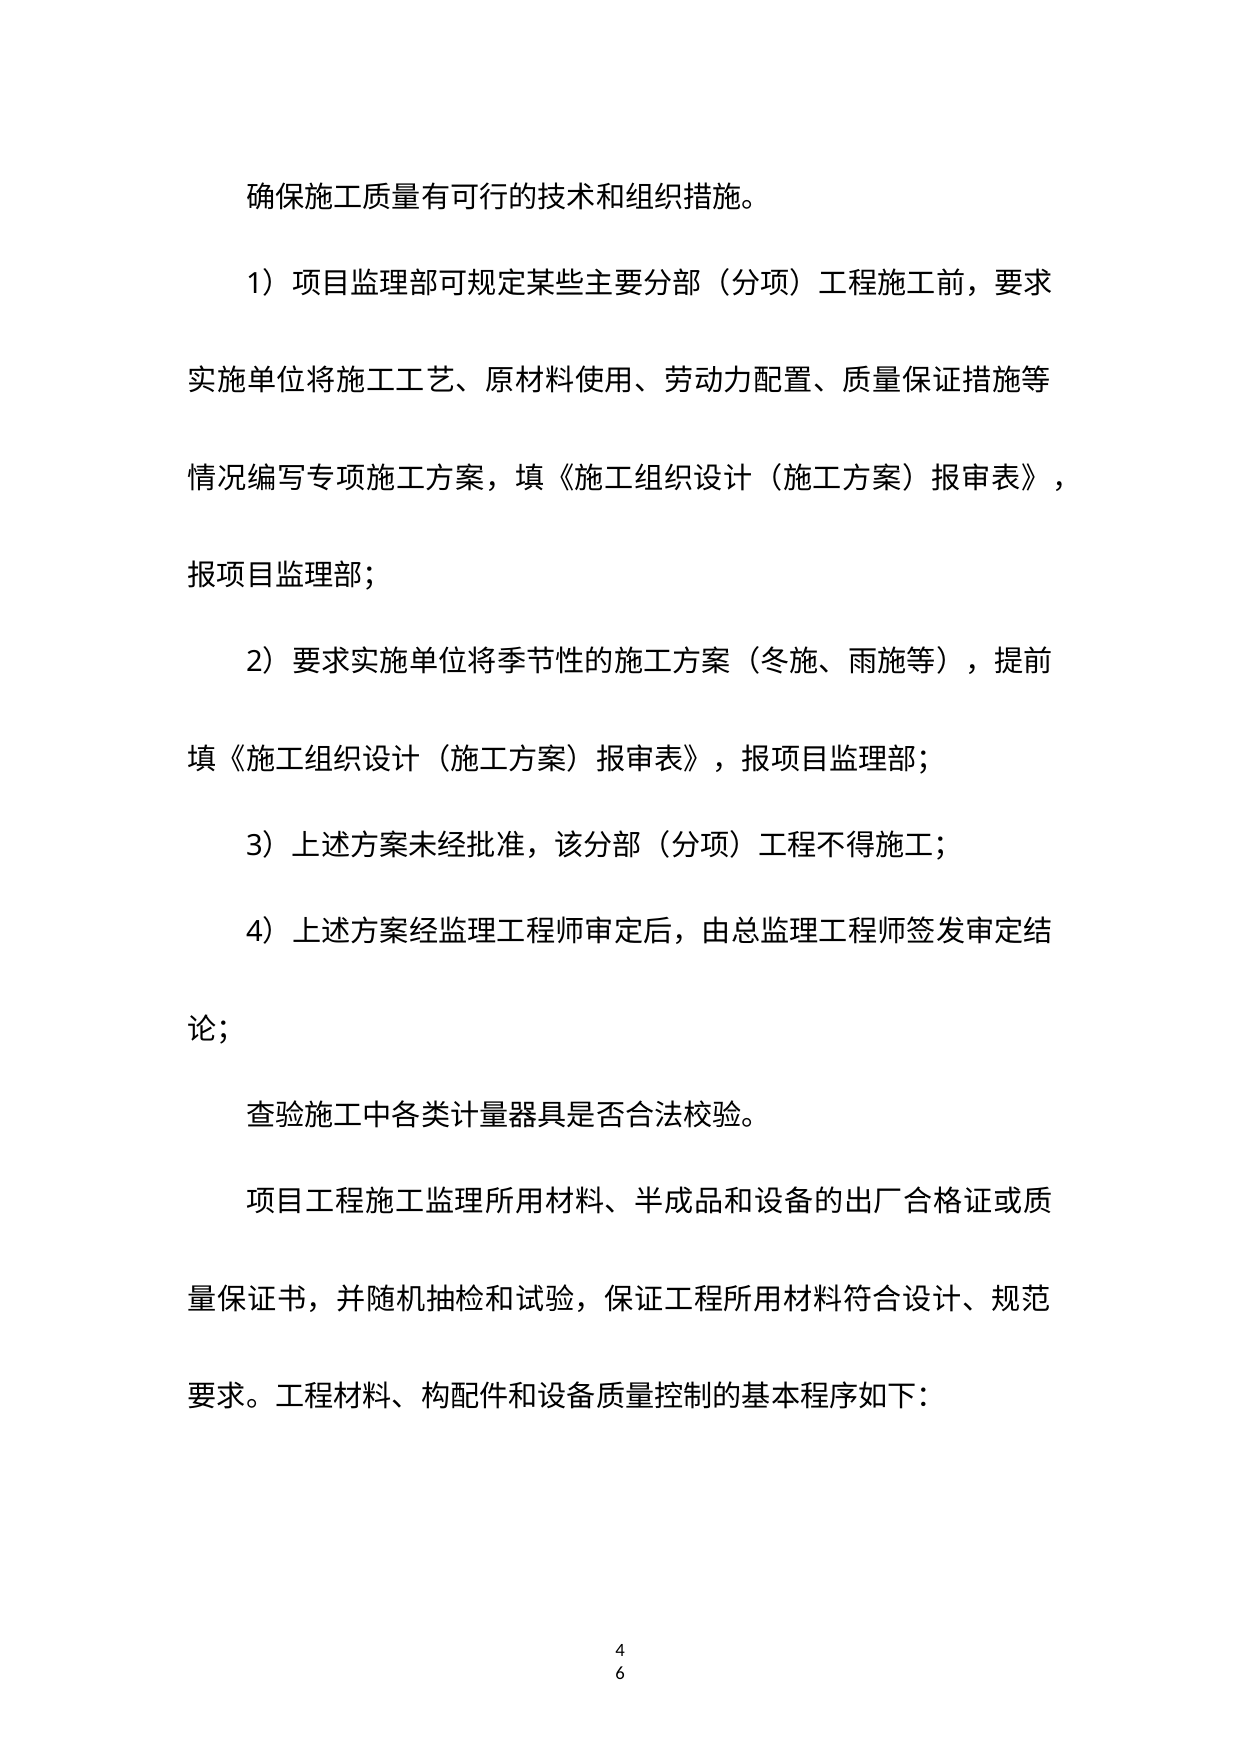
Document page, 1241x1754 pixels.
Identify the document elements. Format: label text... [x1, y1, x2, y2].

text 4）上述方案经监理工程师审定后，由总监理工程师签发审定结论； [187, 897, 1053, 1059]
text 项目工程施工监理所用材料、半成品和设备的出厂合格证或质量保证书，并随机抽检和试验，保证工程所用材料符合设计、规范要求。工程材料、构配件和设备质量控制的基本程序如下： [187, 1166, 1053, 1426]
text 2）要求实施单位将季节性的施工方案（冬施、雨施等），提前填《施工组织设计（施工方案）报审表》，报项目监理部； [187, 627, 1053, 789]
text 查验施工中各类计量器具是否合法校验。 [187, 1080, 1053, 1145]
text 3）上述方案未经批准，该分部（分项）工程不得施工； [187, 810, 1053, 875]
text 1）项目监理部可规定某些主要分部（分项）工程施工前，要求实施单位将施工工艺、原材料使用、劳动力配置、质量保证措施等情况编写专项施工方案，填《施工组织设计（施工方案）报审表》，报项目监理部； [187, 248, 1053, 606]
text 确保施工质量有可行的技术和组织措施。 [187, 162, 1053, 227]
